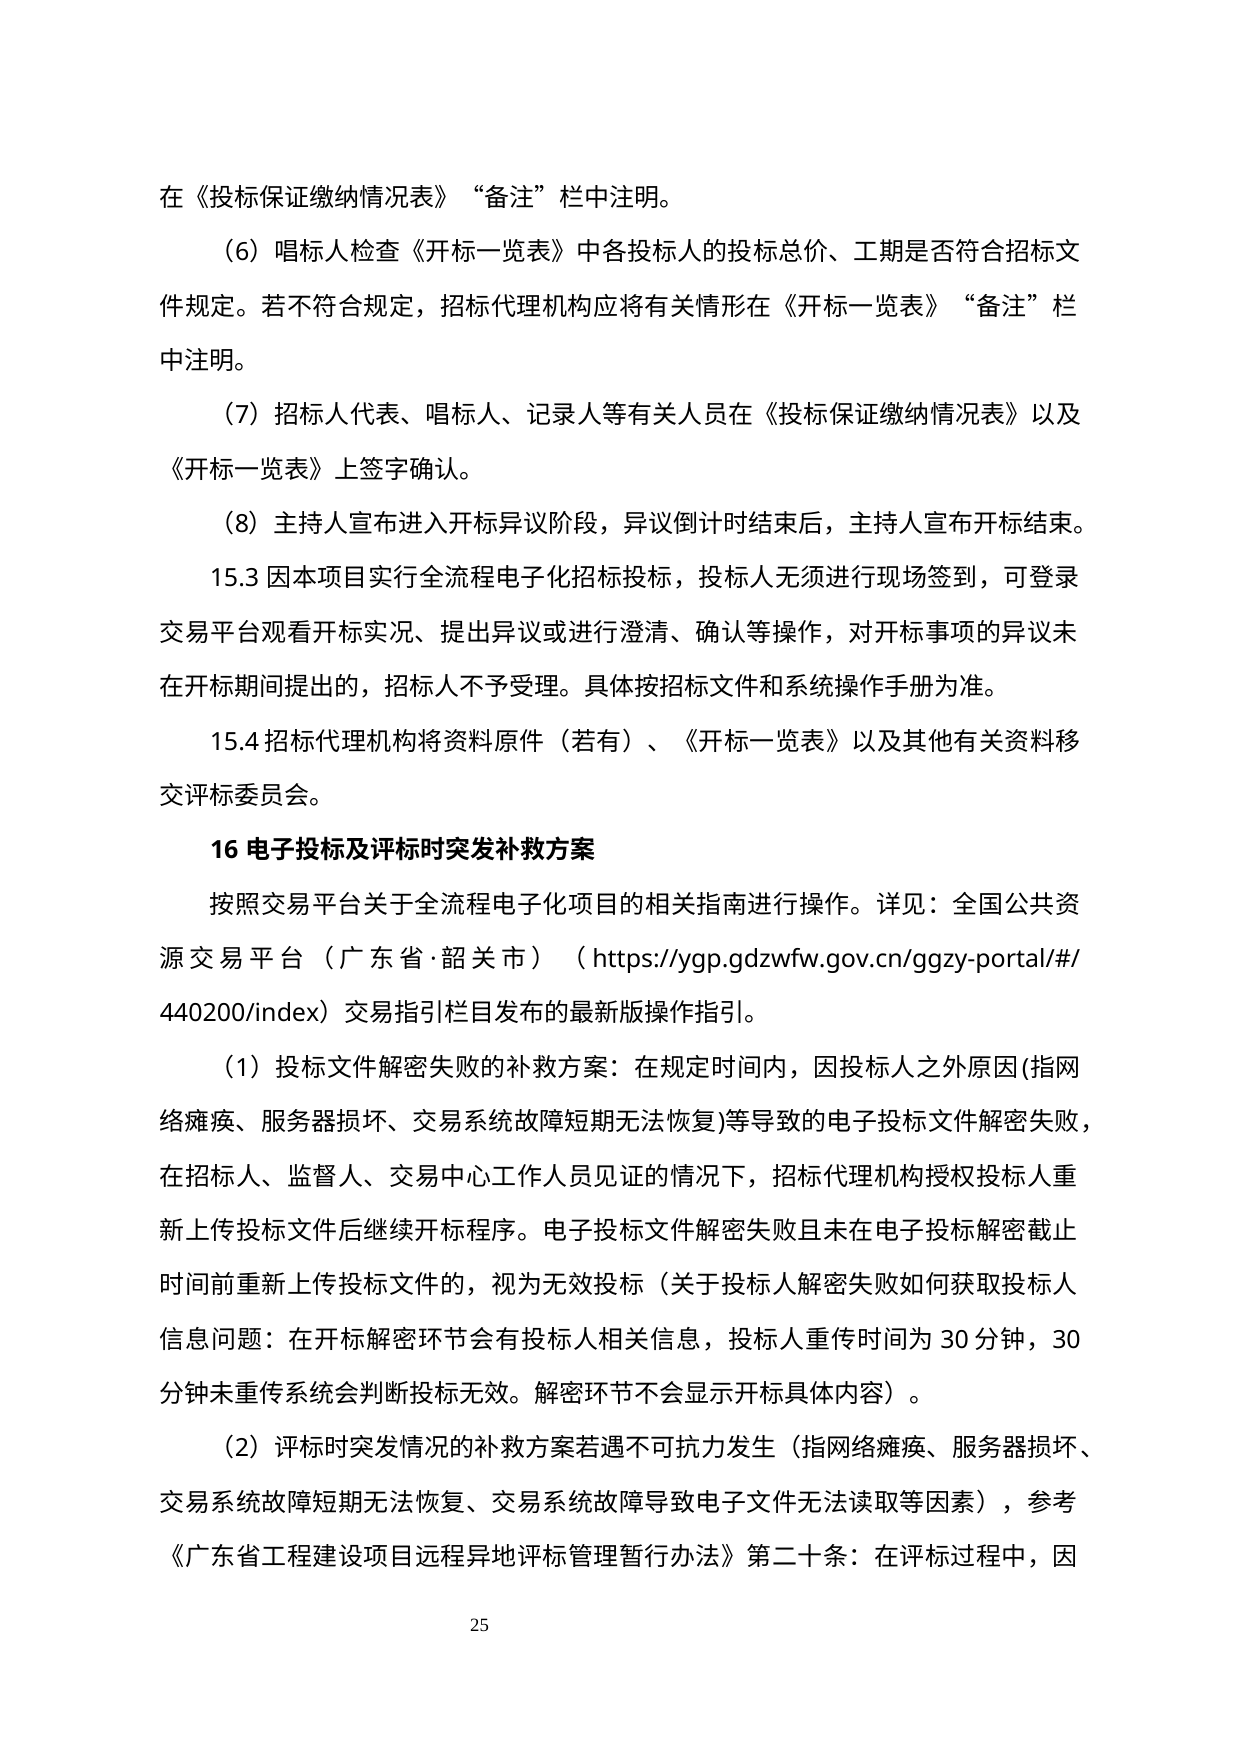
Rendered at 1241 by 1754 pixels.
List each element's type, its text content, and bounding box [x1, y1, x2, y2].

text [159, 1428, 1081, 1573]
text （7）招标人代表、唱标人、记录人等有关人员在《投标保证缴纳情况表》以及《开标一览表》上签字确认。 [159, 395, 1081, 485]
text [159, 177, 1081, 213]
text 16 电子投标及评标时突发补救方案 [159, 830, 1081, 866]
text （8）主持人宣布进入开标异议阶段，异议倒计时结束后，主持人宣布开标结束。 [159, 503, 1081, 540]
text 15.4招标代理机构将资料原件（若有）、《开标一览表》以及其他有关资料移交评标委员会。 [159, 721, 1081, 812]
text 按照交易平台关于全流程电子化项目的相关指南进行操作。详见：全国公共资源交易平台（广东省·韶关市）（https://ygp.gdzwfw.gov.cn/ggzy-portal/#/440200/index）交易指引栏目发布的最新版操作指引。 [159, 884, 1081, 1029]
text （6）唱标人检查《开标一览表》中各投标人的投标总价、工期是否符合招标文件规定。若不符合规定，招标代理机构应将有关情形在《开标一览表》“备注”栏中注明。 [159, 232, 1081, 377]
text 15.3 因本项目实行全流程电子化招标投标，投标人无须进行现场签到，可登录交易平台观看开标实况、提出异议或进行澄清、确认等操作，对开标事项的异议未在开标期间提出的，招标人不予受理。具体按招标文件和系统操作手册为准。 [159, 558, 1081, 703]
text （1）投标文件解密失败的补救方案：在规定时间内，因投标人之外原因(指网络瘫痪、服务器损坏、交易系统故障短期无法恢复)等导致的电子投标文件解密失败，在招标人、监督人、交易中心工作人员见证的情况下，招标代理机构授权投标人重新上传投标文件后继续开标程序。电子投标文件解密失败且未在电子投标解密截止时间前重新上传投标文件的，视为无效投标（关于投标人解密失败如何获取投标人信息问题：在开标解密环节会有投标人相关信息，投标人重传时间为30分钟，30分钟未重传系统会判断投标无效。解密环节不会显示开标具体内容）。 [159, 1047, 1081, 1410]
